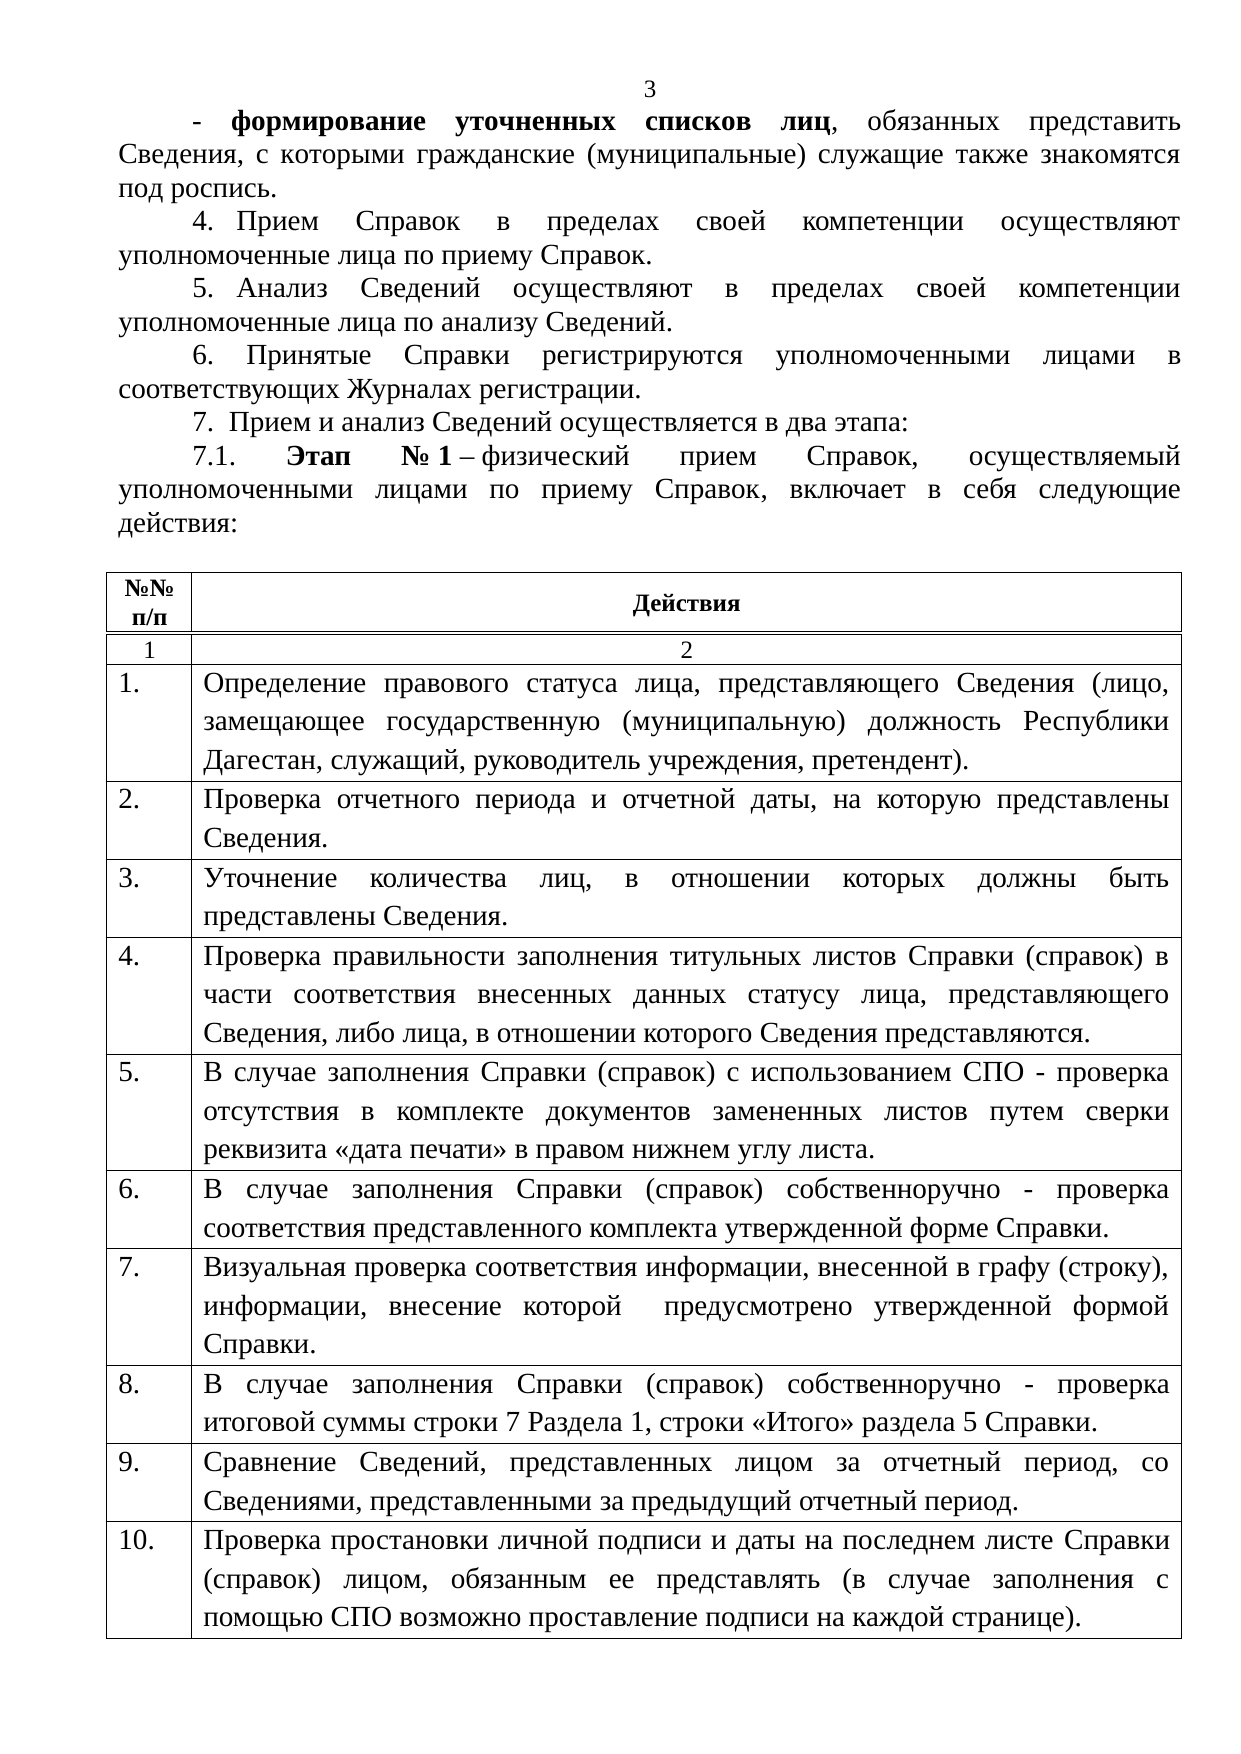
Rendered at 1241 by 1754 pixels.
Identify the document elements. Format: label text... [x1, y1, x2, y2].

text 6. Принятые Справки регистрируются уполномоченными лицами в соответствующих Журналах регистрации. [118, 337, 1181, 404]
table_cell В случае заполнения Справки (справок) с использованием СПО - проверка отсутствия в комплекте документов замененных листов путем сверки реквизита «дата печати» в правом нижнем углу листа. [192, 1055, 1181, 1170]
table_cell Уточнение количества лиц, в отношении которых должны быть представлены Сведения. [192, 860, 1181, 937]
table_cell [107, 860, 191, 937]
table_cell [107, 665, 191, 781]
list Анализ Сведений осуществляют в пределах своей компетенции уполномоченные лица по анализу Сведений. [118, 270, 1181, 337]
table_cell Сравнение Сведений, представленных лицом за отчетный период, со Сведениями, представленными за предыдущий отчетный период. [192, 1444, 1181, 1521]
table_cell Визуальная проверка соответствия информации, внесенной в графу (строку), информации, внесение которой предусмотрено утвержденной формой Справки. [192, 1249, 1181, 1365]
table_header Действия [192, 573, 1181, 631]
table_cell Проверка простановки личной подписи и даты на последнем листе Справки (справок) лицом, обязанным ее представлять (в случае заполнения с помощью СПО возможно проставление подписи на каждой странице). [192, 1522, 1181, 1638]
table_header 1 [107, 635, 191, 664]
text - формирование уточненных списков лиц, обязанных представить Сведения, с которыми гражданские (муниципальные) служащие также знакомятся под роспись. [118, 103, 1181, 203]
table_cell [107, 938, 191, 1053]
table_cell [107, 782, 191, 859]
table_cell Проверка отчетного периода и отчетной даты, на которую представлены Сведения. [192, 782, 1181, 859]
table_cell [107, 1055, 191, 1170]
text 7. Прием и анализ Сведений осуществляется в два этапа: [118, 404, 1181, 438]
table_cell Определение правового статуса лица, представляющего Сведения (лицо, замещающее государственную (муниципальную) должность Республики Дагестан, служащий, руководитель учреждения, претендент). [192, 665, 1181, 781]
table_cell В случае заполнения Справки (справок) собственноручно - проверка итоговой суммы строки 7 Раздела 1, строки «Итого» раздела 5 Справки. [192, 1366, 1181, 1443]
table_cell [107, 1522, 191, 1638]
table_header 2 [192, 635, 1181, 664]
table_cell [107, 1366, 191, 1443]
table_cell [107, 1444, 191, 1521]
table_cell В случае заполнения Справки (справок) собственноручно - проверка соответствия представленного комплекта утвержденной форме Справки. [192, 1171, 1181, 1248]
table_cell [107, 1249, 191, 1365]
table_header №№ п/п [107, 573, 191, 631]
list Прием Справок в пределах своей компетенции осуществляют уполномоченные лица по приему Справок. [118, 203, 1181, 270]
table_cell Проверка правильности заполнения титульных листов Справки (справок) в части соответствия внесенных данных статусу лица, представляющего Сведения, либо лица, в отношении которого Сведения представляются. [192, 938, 1181, 1053]
text 7.1. Этап № 1 – физический прием Справок, осуществляемый уполномоченными лицами по приему Справок, включает в себя следующие действия: [118, 438, 1181, 539]
table_cell [107, 1171, 191, 1248]
